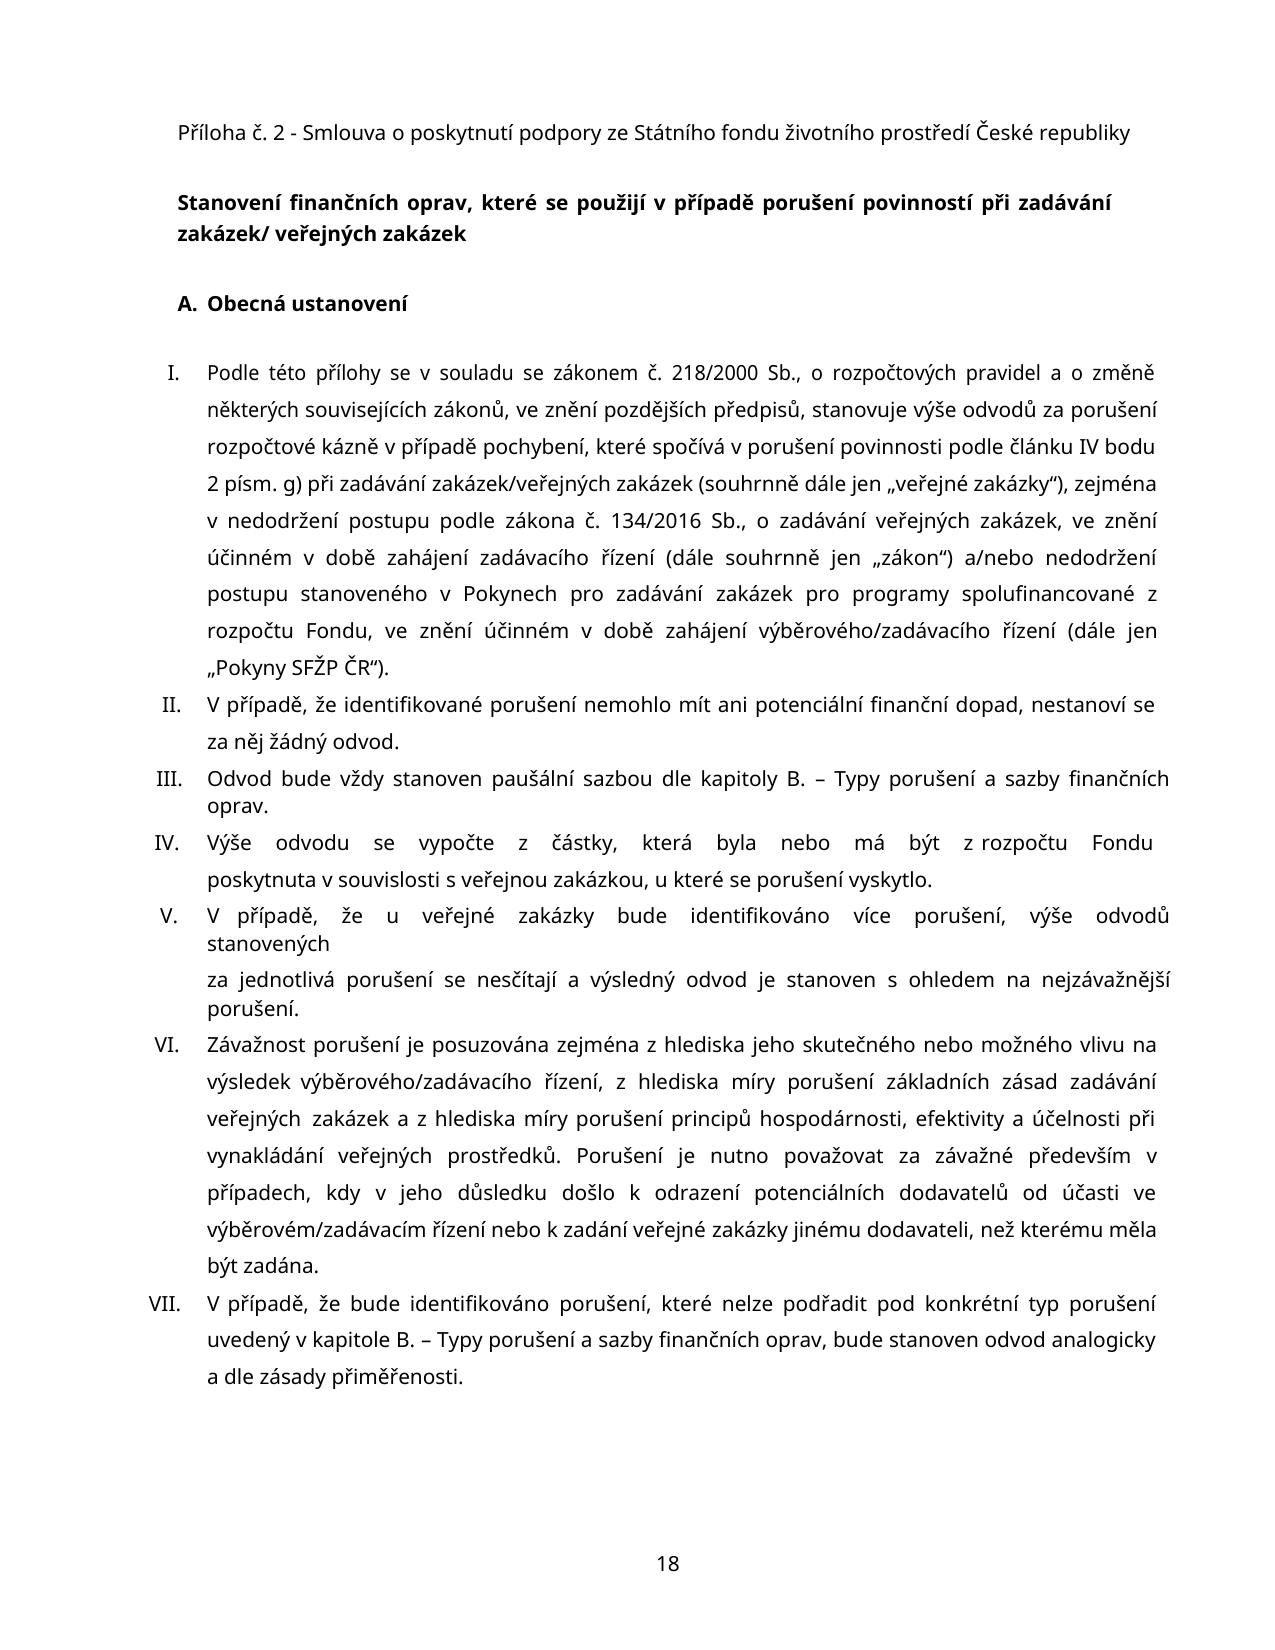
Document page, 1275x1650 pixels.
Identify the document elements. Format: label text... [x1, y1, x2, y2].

list Odvod bude vždy stanoven paušální sazbou dle kapitoly B. – Typy porušení a sazby finančních oprav. [156, 764, 1171, 819]
subtitle Stanovení finančních oprav, které se použijí v případě porušení povinností při zadávání zakázek/ veřejných zakázek [177, 188, 1171, 247]
list Závažnost porušení je posuzována zejména z hlediska jeho skutečného nebo možného vlivu na výsledek výběrového/zadávacího řízení, z hlediska míry porušení základních zásad zadávání veřejných zakázek a z hlediska míry porušení principů hospodárnosti, efektivity a účelnosti při vynakládání veřejných prostředků. Porušení je nutno považovat za závažné především v případech, kdy v jeho důsledku došlo k odrazení potenciálních dodavatelů od účasti ve výběrovém/zadávacím řízení nebo k zadání veřejné zakázky jinému dodavateli, než kterému měla být zadána. [154, 1030, 1157, 1280]
list V případě, že identifikované porušení nemohlo mít ani potenciální finanční dopad, nestanoví se za něj žádný odvod. [162, 690, 1156, 756]
list V případě, že u veřejné zakázky bude identifikováno více porušení, výše odvodů stanovených [160, 902, 1171, 957]
list V případě, že bude identifikováno porušení, které nelze podřadit pod konkrétní typ porušení uvedený v kapitole B. – Typy porušení a sazby finančních oprav, bude stanoven odvod analogicky a dle zásady přiměřenosti. [149, 1289, 1157, 1391]
text za jednotlivá porušení se nesčítají a výsledný odvod je stanoven s ohledem na nejzávažnější porušení. [207, 965, 1171, 1022]
list Podle této přílohy se v souladu se zákonem č. 218/2000 Sb., o rozpočtových pravidel a o změně některých souvisejících zákonů, ve znění pozdějších předpisů, stanovuje výše odvodů za porušení rozpočtové kázně v případě pochybení, které spočívá v porušení povinnosti podle článku IV bodu 2 písm. g) při zadávání zakázek/veřejných zakázek (souhrnně dále jen „veřejné zakázky“), zejména v nedodržení postupu podle zákona č. 134/2016 Sb., o zadávání veřejných zakázek, ve znění účinném v době zahájení zadávacího řízení (dále souhrnně jen „zákon“) a/nebo nedodržení postupu stanoveného v Pokynech pro zadávání zakázek pro programy spolufinancované z rozpočtu Fondu, ve znění účinném v době zahájení výběrového/zadávacího řízení (dále jen „Pokyny SFŽP ČR“). [167, 358, 1157, 682]
list Obecná ustanovení [177, 289, 1171, 317]
list Výše odvodu se vypočte z částky, která byla nebo má být z rozpočtu Fondu poskytnuta v souvislosti s veřejnou zakázkou, u které se porušení vyskytlo. [154, 828, 1157, 893]
text Příloha č. 2 - Smlouva o poskytnutí podpory ze Státního fondu životního prostředí České republiky [177, 118, 1171, 146]
